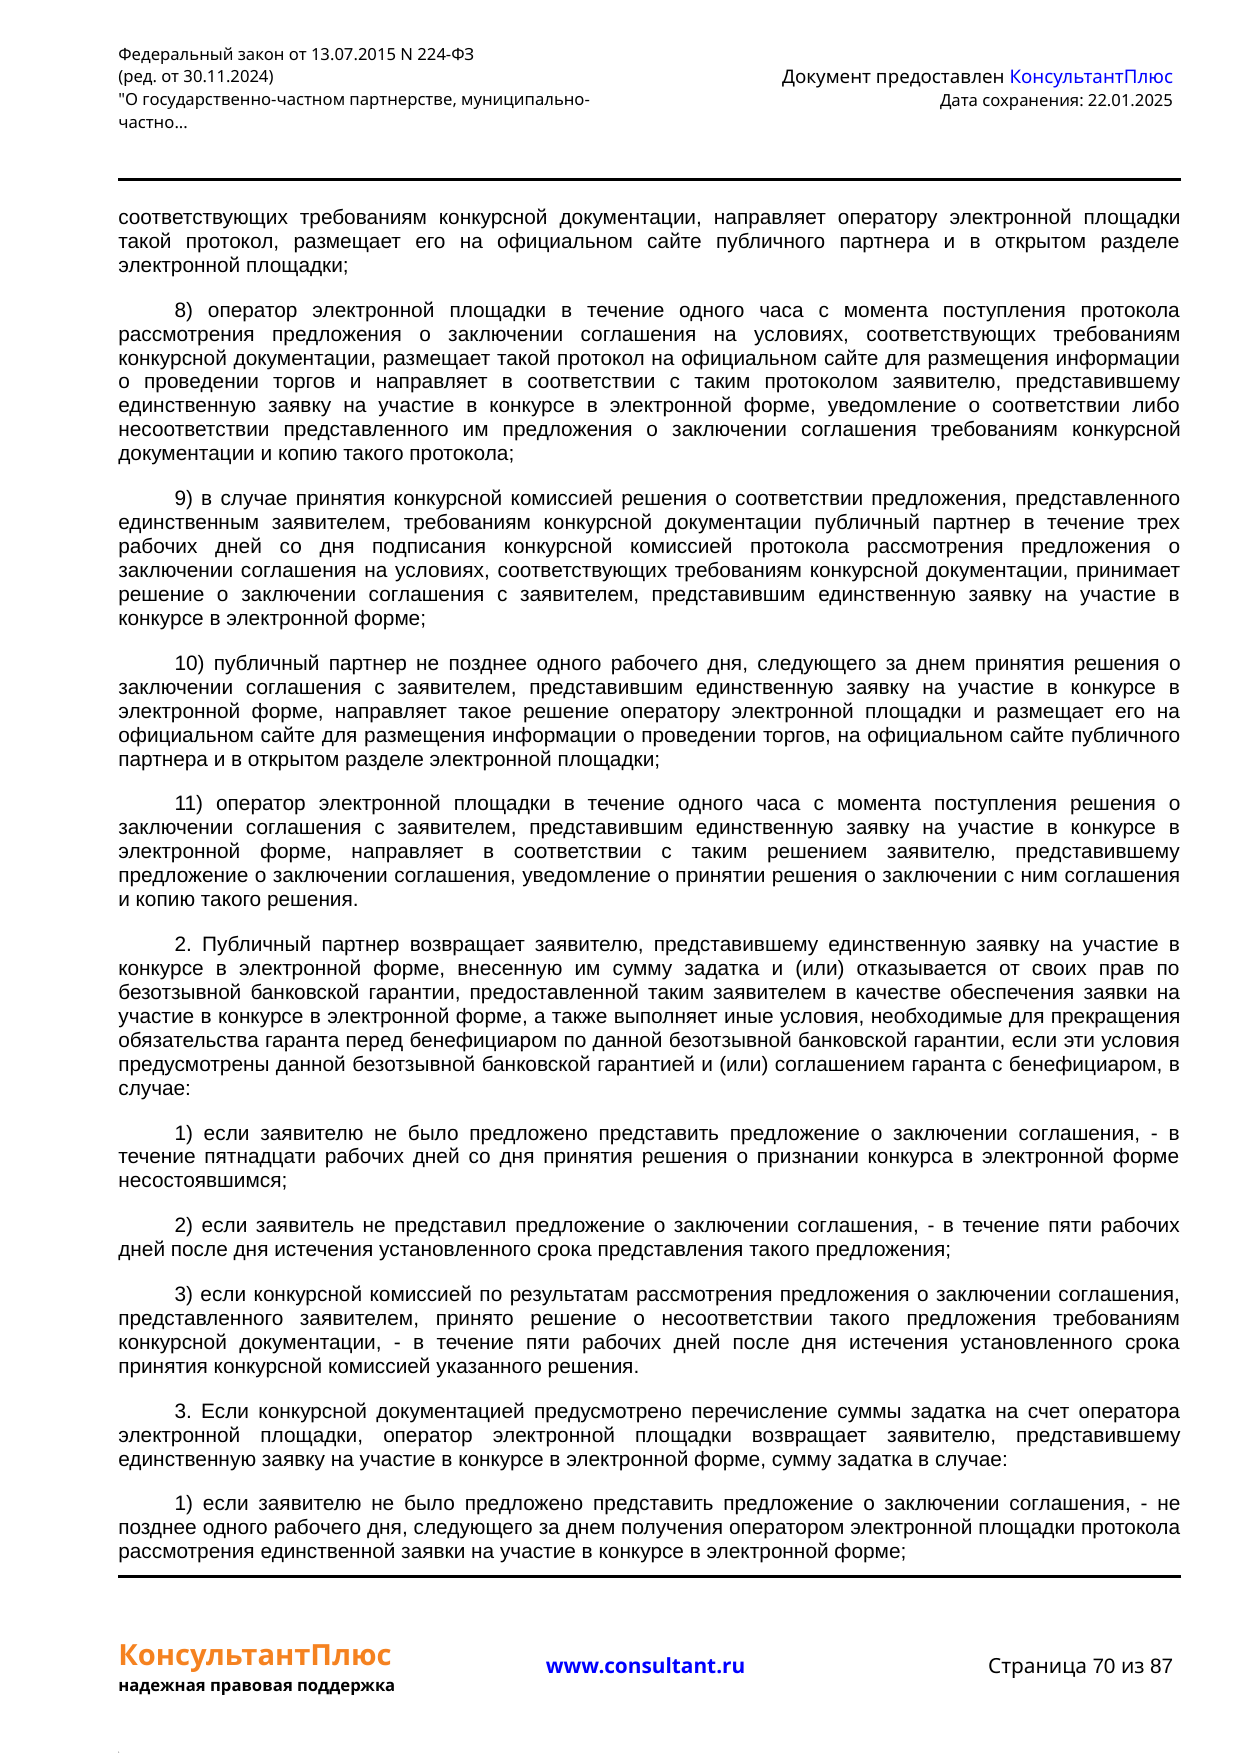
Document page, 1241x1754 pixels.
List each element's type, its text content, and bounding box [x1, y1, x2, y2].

text 3) если конкурсной комиссией по результатам рассмотрения предложения о заключении соглашения, представленного заявителем, принято решение о несоответствии такого предложения требованиям конкурсной документации, - в течение пяти рабочих дней после дня истечения установленного срока принятия конкурсной комиссией указанного решения. [118, 1282, 1181, 1378]
text 3. Если конкурсной документацией предусмотрено перечисление суммы задатка на счет оператора электронной площадки, оператор электронной площадки возвращает заявителю, представившему единственную заявку на участие в конкурсе в электронной форме, сумму задатка в случае: [118, 1398, 1181, 1470]
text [118, 205, 1181, 277]
text 1) если заявителю не было предложено представить предложение о заключении соглашения, - не позднее одного рабочего дня, следующего за днем получения оператором электронной площадки протокола рассмотрения единственной заявки на участие в конкурсе в электронной форме; [118, 1491, 1181, 1563]
text 9) в случае принятия конкурсной комиссией решения о соответствии предложения, представленного единственным заявителем, требованиям конкурсной документации публичный партнер в течение трех рабочих дней со дня подписания конкурсной комиссией протокола рассмотрения предложения о заключении соглашения на условиях, соответствующих требованиям конкурсной документации, принимает решение о заключении соглашения с заявителем, представившим единственную заявку на участие в конкурсе в электронной форме; [118, 486, 1181, 630]
text 2. Публичный партнер возвращает заявителю, представившему единственную заявку на участие в конкурсе в электронной форме, внесенную им сумму задатка и (или) отказывается от своих прав по безотзывной банковской гарантии, предоставленной таким заявителем в качестве обеспечения заявки на участие в конкурсе в электронной форме, а также выполняет иные условия, необходимые для прекращения обязательства гаранта перед бенефициаром по данной безотзывной банковской гарантии, если эти условия предусмотрены данной безотзывной банковской гарантией и (или) соглашением гаранта с бенефициаром, в случае: [118, 932, 1181, 1099]
text 11) оператор электронной площадки в течение одного часа с момента поступления решения о заключении соглашения с заявителем, представившим единственную заявку на участие в конкурсе в электронной форме, направляет в соответствии с таким решением заявителю, представившему предложение о заключении соглашения, уведомление о принятии решения о заключении с ним соглашения и копию такого решения. [118, 791, 1181, 911]
text 1) если заявителю не было предложено представить предложение о заключении соглашения, - в течение пятнадцати рабочих дней со дня принятия решения о признании конкурса в электронной форме несостоявшимся; [118, 1120, 1181, 1192]
text 10) публичный партнер не позднее одного рабочего дня, следующего за днем принятия решения о заключении соглашения с заявителем, представившим единственную заявку на участие в конкурсе в электронной форме, направляет такое решение оператору электронной площадки и размещает его на официальном сайте для размещения информации о проведении торгов, на официальном сайте публичного партнера и в открытом разделе электронной площадки; [118, 651, 1181, 770]
text 2) если заявитель не представил предложение о заключении соглашения, - в течение пяти рабочих дней после дня истечения установленного срока представления такого предложения; [118, 1213, 1181, 1261]
text 8) оператор электронной площадки в течение одного часа с момента поступления протокола рассмотрения предложения о заключении соглашения на условиях, соответствующих требованиям конкурсной документации, размещает такой протокол на официальном сайте для размещения информации о проведении торгов и направляет в соответствии с таким протоколом заявителю, представившему единственную заявку на участие в конкурсе в электронной форме, уведомление о соответствии либо несоответствии представленного им предложения о заключении соглашения требованиям конкурсной документации и копию такого протокола; [118, 297, 1181, 465]
